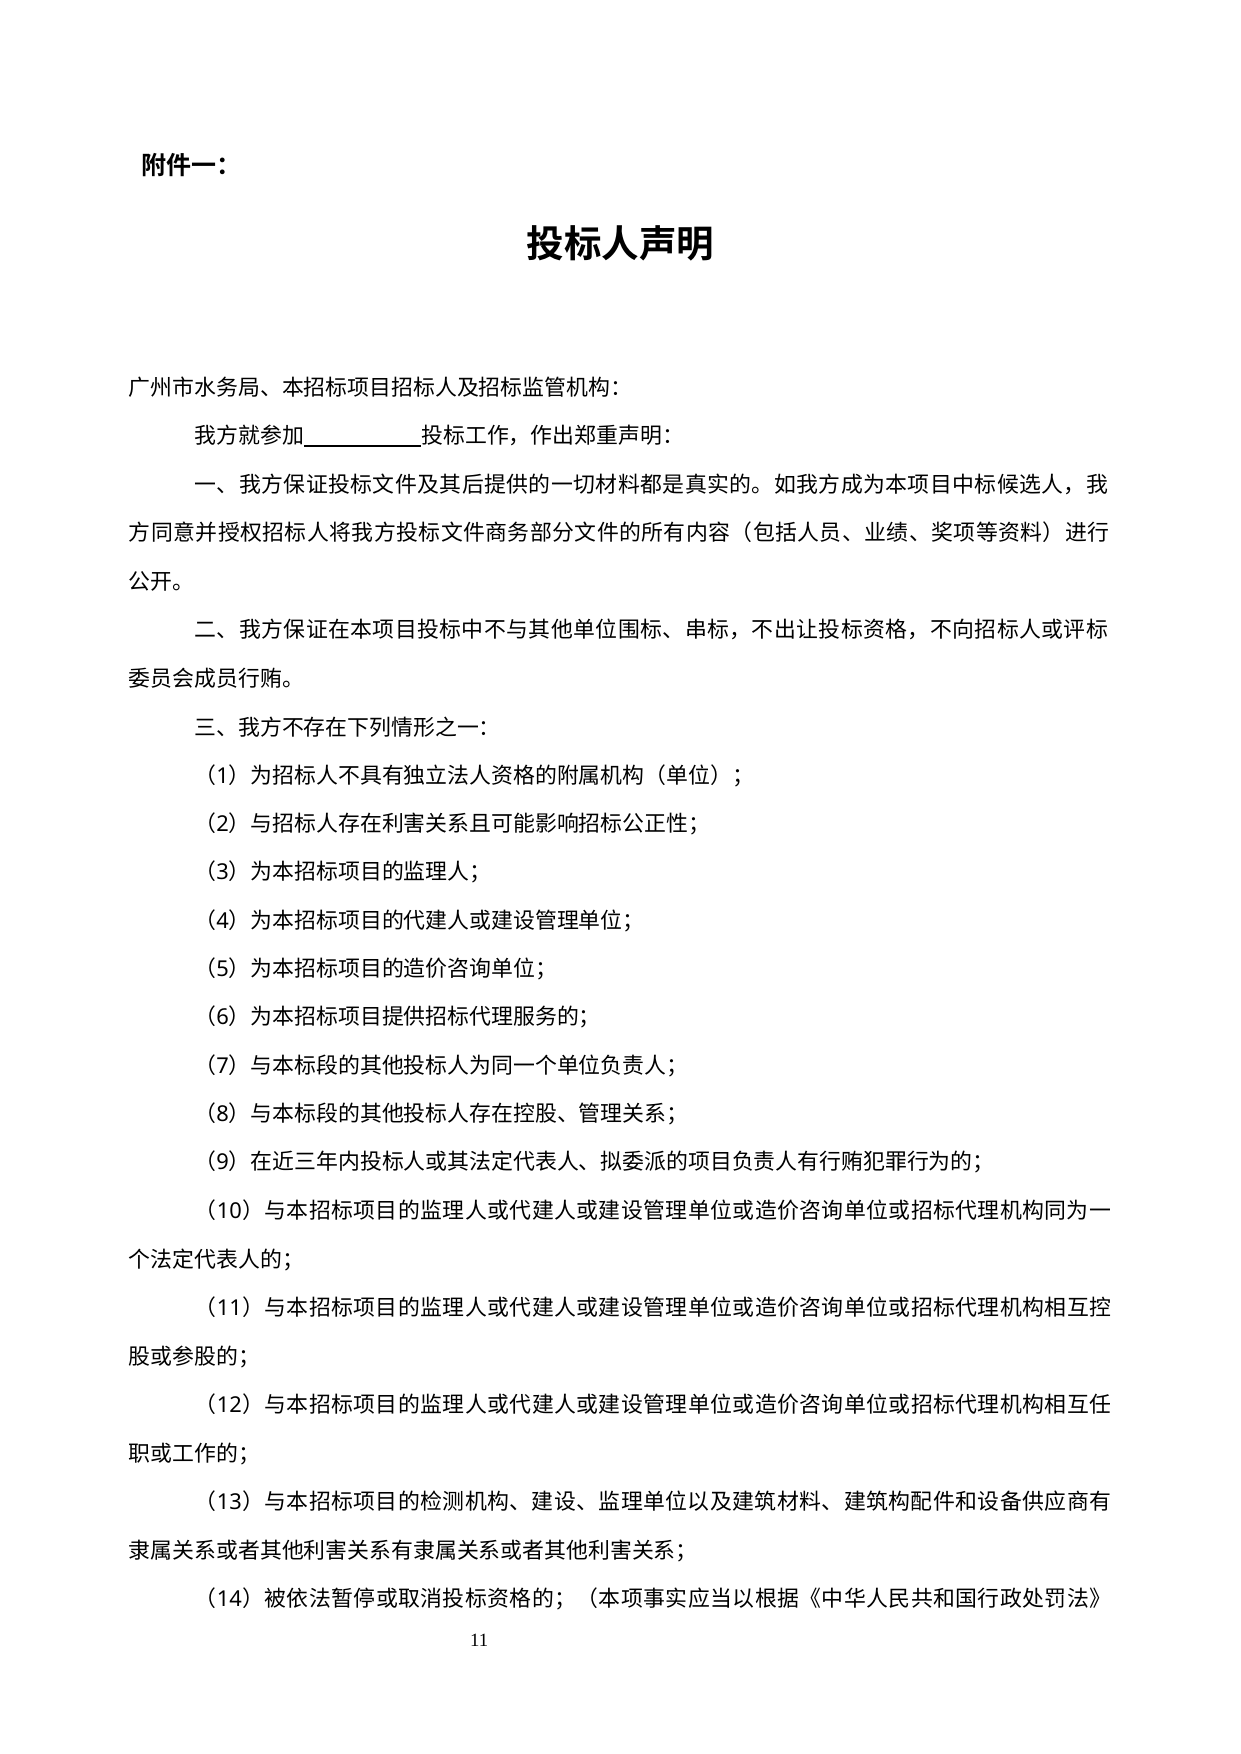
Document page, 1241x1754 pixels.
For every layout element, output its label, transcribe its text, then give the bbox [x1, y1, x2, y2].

text 广州市水务局、本招标项目招标人及招标监管机构： [129, 369, 1111, 402]
text 投标人声明 [129, 208, 1111, 273]
text （2）与招标人存在利害关系且可能影响招标公正性； [129, 806, 1111, 838]
text （11）与本招标项目的监理人或代建人或建设管理单位或造价咨询单位或招标代理机构相互控股或参股的； [129, 1289, 1111, 1371]
subtitle 附件一： [129, 131, 1111, 196]
text 我方就参加 投标工作，作出郑重声明： [129, 418, 1111, 450]
text （8）与本标段的其他投标人存在控股、管理关系； [129, 1096, 1111, 1128]
text （6）为本招标项目提供招标代理服务的； [129, 999, 1111, 1032]
text （12）与本招标项目的监理人或代建人或建设管理单位或造价咨询单位或招标代理机构相互任职或工作的； [129, 1387, 1111, 1468]
text （1）为招标人不具有独立法人资格的附属机构（单位）； [129, 757, 1111, 790]
text （13）与本招标项目的检测机构、建设、监理单位以及建筑材料、建筑构配件和设备供应商有隶属关系或者其他利害关系有隶属关系或者其他利害关系； [129, 1484, 1111, 1565]
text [129, 1581, 1111, 1613]
text 二、我方保证在本项目投标中不与其他单位围标、串标，不出让投标资格，不向招标人或评标委员会成员行贿。 [129, 612, 1111, 693]
text （10）与本招标项目的监理人或代建人或建设管理单位或造价咨询单位或招标代理机构同为一个法定代表人的； [129, 1192, 1111, 1274]
text 一、我方保证投标文件及其后提供的一切材料都是真实的。如我方成为本项目中标候选人，我方同意并授权招标人将我方投标文件商务部分文件的所有内容（包括人员、业绩、奖项等资料）进行公开。 [129, 466, 1111, 596]
text （7）与本标段的其他投标人为同一个单位负责人； [129, 1047, 1111, 1080]
text （3）为本招标项目的监理人； [129, 854, 1111, 887]
text 三、我方不存在下列情形之一： [129, 709, 1111, 742]
text （9）在近三年内投标人或其法定代表人、拟委派的项目负责人有行贿犯罪行为的； [129, 1144, 1111, 1177]
text （4）为本招标项目的代建人或建设管理单位； [129, 902, 1111, 935]
text （5）为本招标项目的造价咨询单位； [129, 951, 1111, 983]
